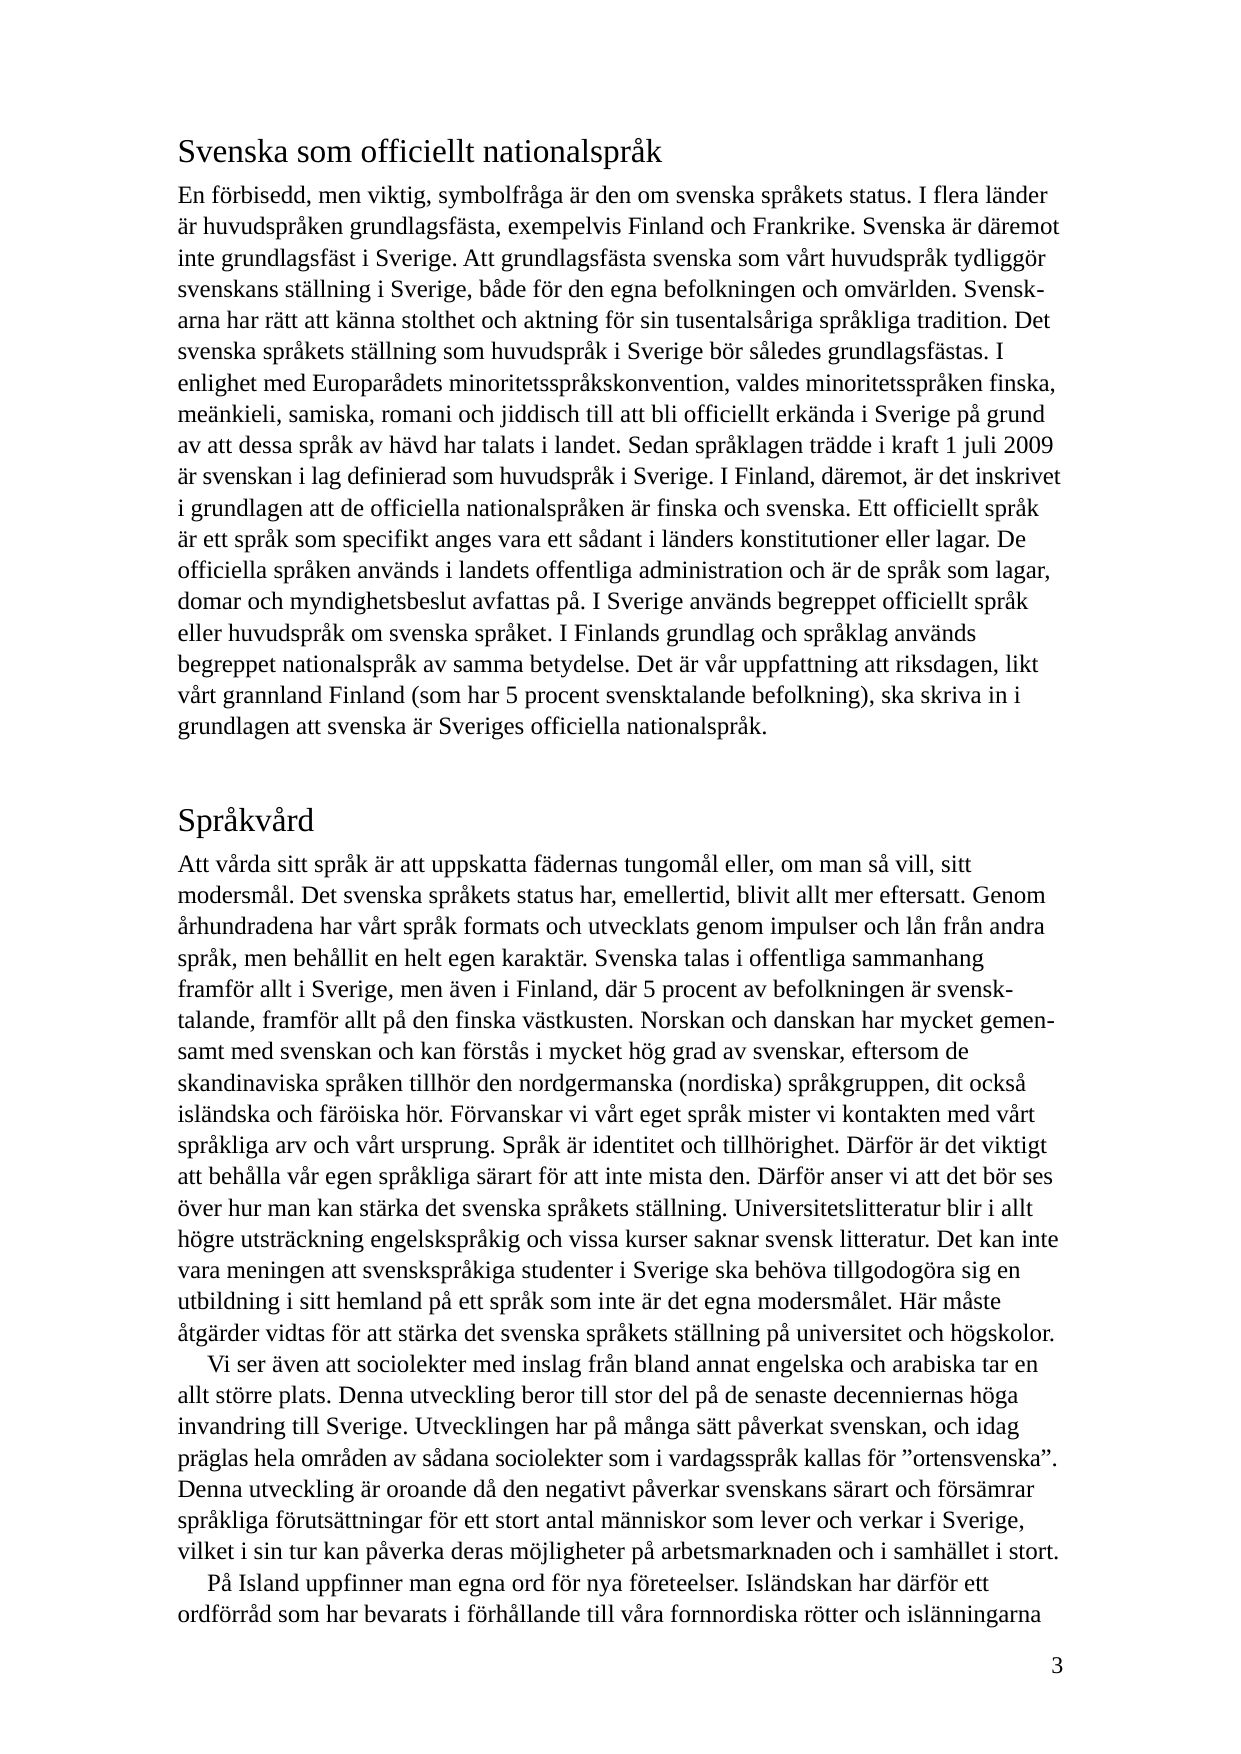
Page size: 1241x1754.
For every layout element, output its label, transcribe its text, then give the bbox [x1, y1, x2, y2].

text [177, 1565, 1063, 1628]
subtitle Språkvård [177, 803, 1063, 838]
text Vi ser även att sociolekter med inslag från bland annat engelska och arabiska tar en allt större plats. Denna utveckling beror till stor del på de senaste decenniernas höga invandring till Sverige. Utvecklingen har på många sätt påverkat svenskan, och idag präglas hela områden av sådana sociolekter som i vardagsspråk kallas för ”ortensvenska”. Denna utveckling är oroande då den negativt påverkar svenskans särart och försämrar språkliga förutsättningar för ett stort antal människor som lever och verkar i Sverige, vilket i sin tur kan påverka deras möjligheter på arbetsmarknaden och i samhället i stort. [177, 1346, 1063, 1565]
subtitle Svenska som officiellt nationalspråk [177, 134, 1063, 169]
text En förbisedd, men viktig, symbolfråga är den om svenska språkets status. I flera länder är huvudspråken grundlagsfästa, exempelvis Finland och Frankrike. Svenska är däremot inte grundlagsfäst i Sverige. Att grundlagsfästa svenska som vårt huvudspråk tydliggör svenskans ställning i Sverige, både för den egna befolkningen och omvärlden. Svenskarna har rätt att känna stolthet och aktning för sin tusentalsåriga språkliga tradition. Det svenska språkets ställning som huvudspråk i Sverige bör således grundlagsfästas. I enlighet med Europarådets minoritetsspråkskonvention, valdes minoritetsspråken finska, meänkieli, samiska, romani och jiddisch till att bli officiellt erkända i Sverige på grund av att dessa språk av hävd har talats i landet. Sedan språklagen trädde i kraft 1 juli 2009 är svenskan i lag definierad som huvudspråk i Sverige. I Finland, däremot, är det inskrivet i grundlagen att de officiella nationalspråken är finska och svenska. Ett officiellt språk är ett språk som specifikt anges vara ett sådant i länders konstitutioner eller lagar. De officiella språken används i landets offentliga administration och är de språk som lagar, domar och myndighetsbeslut avfattas på. I Sverige används begreppet officiellt språk eller huvudspråk om svenska språket. I Finlands grundlag och språklag används begreppet nationalspråk av samma betydelse. Det är vår uppfattning att riksdagen, likt vårt grannland Finland (som har 5 procent svensktalande befolkning), ska skriva in i grundlagen att svenska är Sveriges officiella nationalspråk. [177, 178, 1063, 740]
text Att vårda sitt språk är att uppskatta fädernas tungomål eller, om man så vill, sitt modersmål. Det svenska språkets status har, emellertid, blivit allt mer eftersatt. Genom århundradena har vårt språk formats och utvecklats genom impulser och lån från andra språk, men behållit en helt egen karaktär. Svenska talas i offentliga sammanhang framför allt i Sverige, men även i Finland, där 5 procent av befolkningen är svensktalande, framför allt på den finska västkusten. Norskan och danskan har mycket gemensamt med svenskan och kan förstås i mycket hög grad av svenskar, eftersom de skandinaviska språken tillhör den nordgermanska (nordiska) språkgruppen, dit också isländska och färöiska hör. Förvanskar vi vårt eget språk mister vi kontakten med vårt språkliga arv och vårt ursprung. Språk är identitet och tillhörighet. Därför är det viktigt att behålla vår egen språkliga särart för att inte mista den. Därför anser vi att det bör ses över hur man kan stärka det svenska språkets ställning. Universitetslitteratur blir i allt högre utsträckning engelskspråkig och vissa kurser saknar svensk litteratur. Det kan inte vara meningen att svenskspråkiga studenter i Sverige ska behöva tillgodogöra sig en utbildning i sitt hemland på ett språk som inte är det egna modersmålet. Här måste åtgärder vidtas för att stärka det svenska språkets ställning på universitet och högskolor. [177, 846, 1063, 1346]
